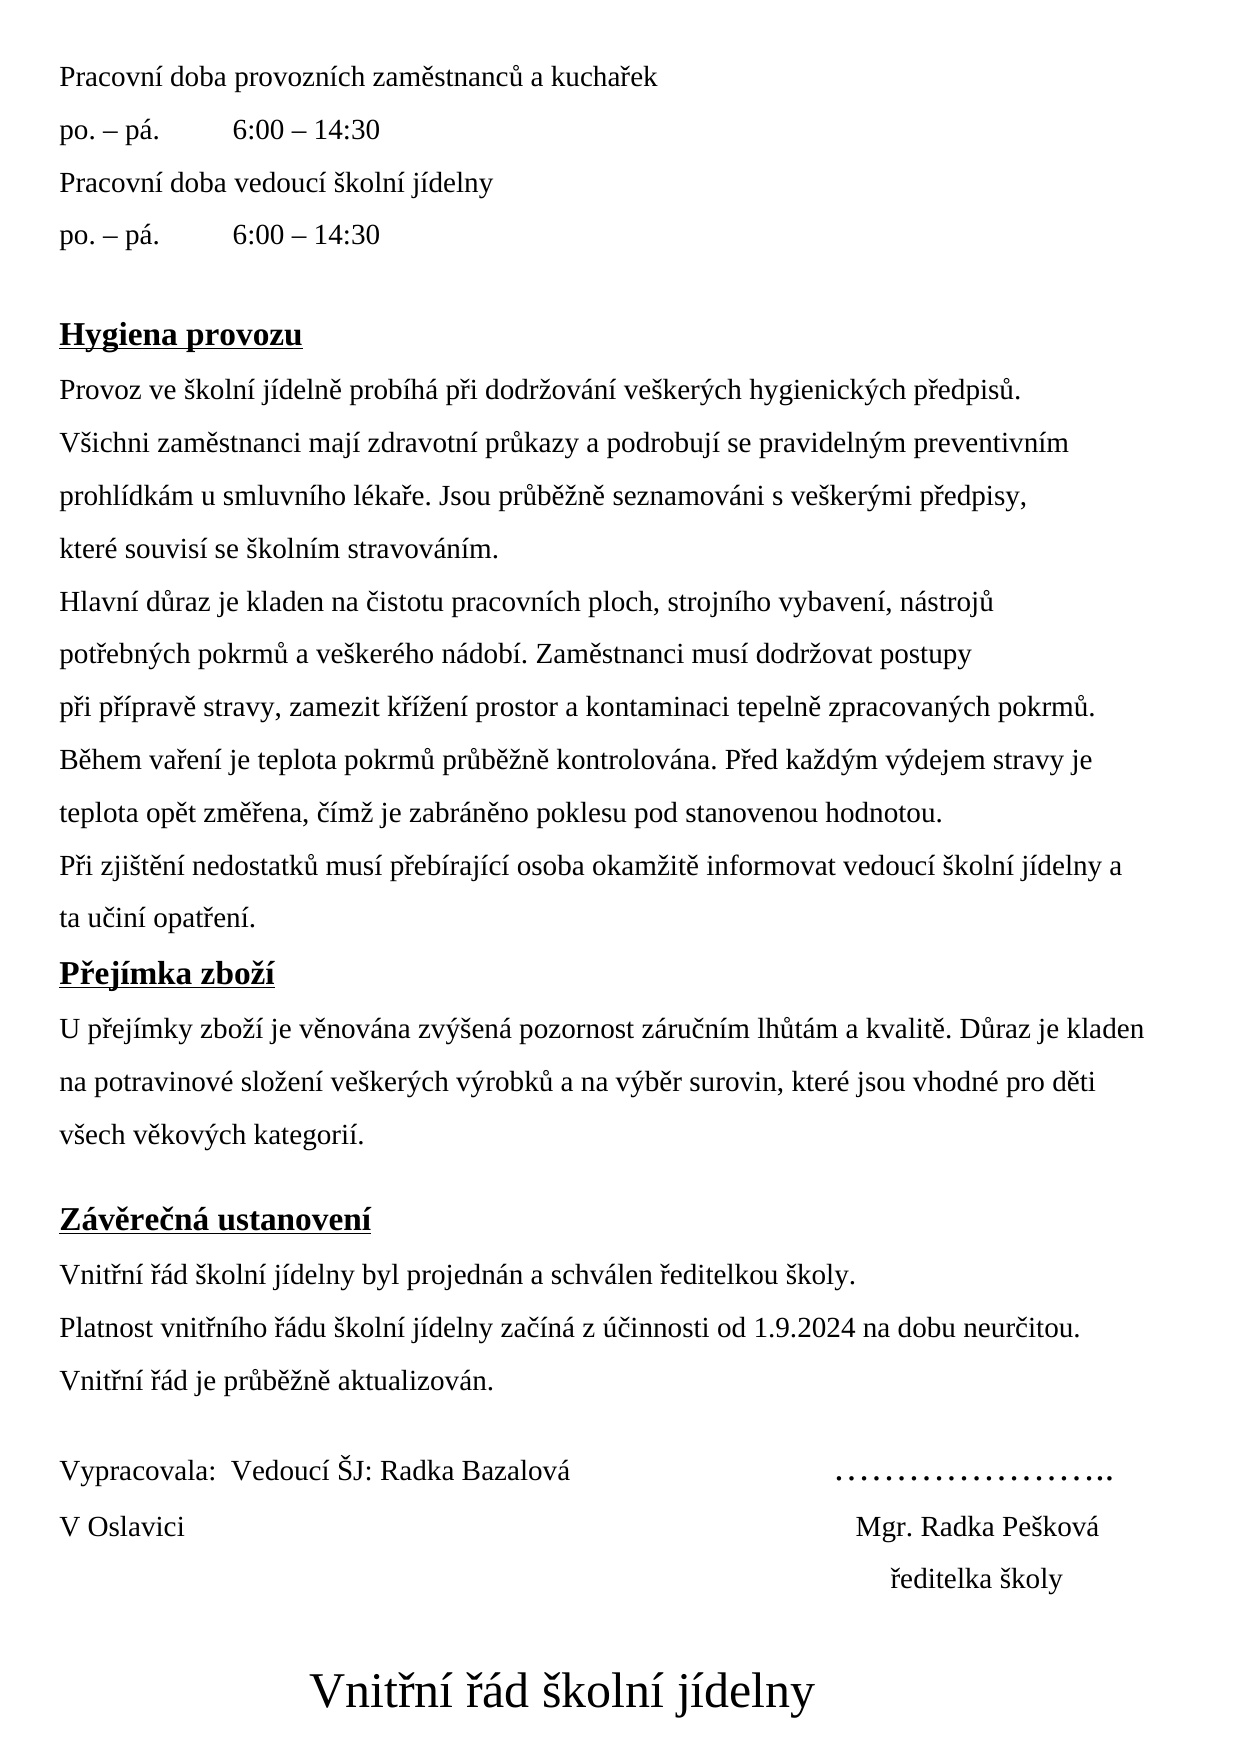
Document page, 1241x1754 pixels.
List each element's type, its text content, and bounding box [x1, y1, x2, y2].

text po. – pá. 6:00 – 14:30 [59, 217, 1222, 251]
text Pracovní doba vedoucí školní jídelny [59, 165, 1222, 198]
text Vnitřní řád školní jídelny [59, 1661, 1222, 1719]
text které souvisí se školním stravováním. [59, 531, 1222, 564]
text při přípravě stravy, zamezit křížení prostor a kontaminaci tepelně zpracovaných pokrmů. [59, 689, 1222, 723]
text Při zjištění nedostatků musí přebírající osoba okamžitě informovat vedoucí školní jídelny a [59, 848, 1222, 881]
text Přejímka zboží [59, 953, 1222, 992]
text U přejímky zboží je věnována zvýšená pozornost záručním lhůtám a kvalitě. Důraz je kladen [59, 1011, 1222, 1045]
text prohlídkám u smluvního lékaře. Jsou průběžně seznamováni s veškerými předpisy, [59, 478, 1222, 512]
text teplota opět změřena, čímž je zabráněno poklesu pod stanovenou hodnotou. [59, 795, 1222, 828]
text ředitelka školy [59, 1561, 1222, 1595]
text ta učiní opatření. [59, 901, 1222, 934]
text po. – pá. 6:00 – 14:30 [59, 112, 1222, 145]
text potřebných pokrmů a veškerého nádobí. Zaměstnanci musí dodržovat postupy [59, 636, 1222, 670]
text Závěrečná ustanovení [59, 1199, 1222, 1238]
text Během vaření je teplota pokrmů průběžně kontrolována. Před každým výdejem stravy je [59, 742, 1222, 776]
text Vnitřní řád je průběžně aktualizován. [59, 1363, 1222, 1397]
text Všichni zaměstnanci mají zdravotní průkazy a podrobují se pravidelným preventivním [59, 425, 1222, 459]
text Provoz ve školní jídelně probíhá při dodržování veškerých hygienických předpisů. [59, 372, 1222, 406]
text Vypracovala: Vedoucí ŠJ: Radka Bazalová ………………….. [59, 1445, 1222, 1488]
text všech věkových kategorií. [59, 1117, 1222, 1151]
text Platnost vnitřního řádu školní jídelny začíná z účinnosti od 1.9.2024 na dobu neurčitou. [59, 1310, 1222, 1344]
text V Oslavici Mgr. Radka Pešková [59, 1509, 1222, 1542]
text Pracovní doba provozních zaměstnanců a kuchařek [59, 59, 1222, 93]
text Hlavní důraz je kladen na čistotu pracovních ploch, strojního vybavení, nástrojů [59, 584, 1222, 617]
text na potravinové složení veškerých výrobků a na výběr surovin, které jsou vhodné pro děti [59, 1064, 1222, 1098]
text Hygiena provozu [59, 314, 1222, 353]
text Vnitřní řád školní jídelny byl projednán a schválen ředitelkou školy. [59, 1257, 1222, 1291]
